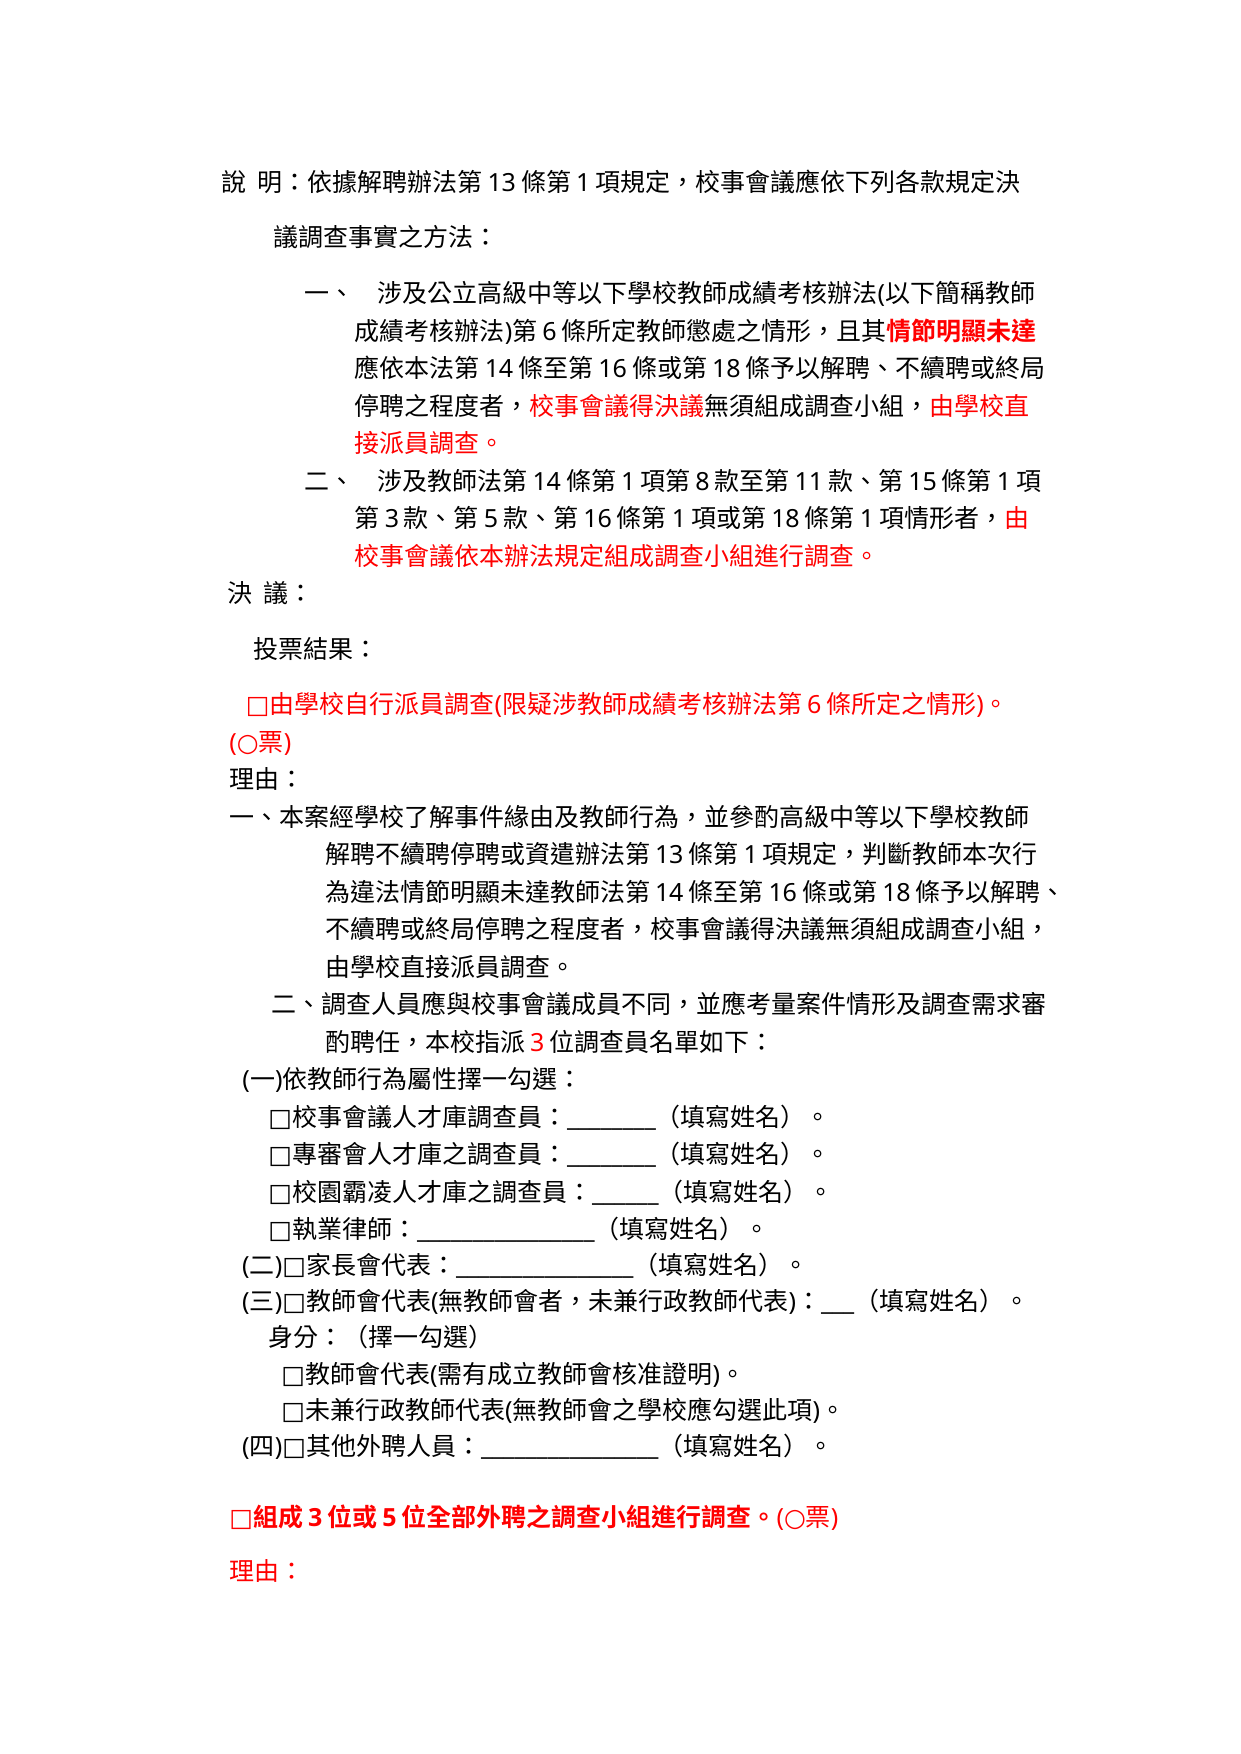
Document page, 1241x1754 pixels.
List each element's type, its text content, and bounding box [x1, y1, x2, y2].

text (四)□其他外聘人員：________________（填寫姓名）。 [177, 1427, 1053, 1463]
list 議調查事實之方法： [214, 217, 1053, 255]
text □執業律師：________________（填寫姓名）。 [177, 1209, 1053, 1245]
list 理由： [177, 759, 1053, 797]
list (○票) [177, 722, 1053, 759]
list 涉及公立高級中等以下學校教師成績考核辦法(以下簡稱教師成績考核辦法)第6條所定教師懲處之情形，且其情節明顯未達應依本法第14條至第16條或第18條予以解聘、不續聘或終局停聘之程度者，校事會議得決議無須組成調查小組，由學校直接派員調查。 [304, 273, 1053, 460]
text 理由： [177, 1551, 1053, 1588]
list 投票結果： [202, 628, 1053, 666]
list □校事會議人才庫調查員：________（填寫姓名）。 [177, 1097, 1053, 1134]
list (一)依教師行為屬性擇一勾選： [177, 1059, 1053, 1097]
list 涉及教師法第14條第1項第8款至第11款、第15條第1項第3款、第5款、第16條第1項或第18條第1項情形者，由校事會議依本辦法規定組成調查小組進行調查。 [304, 460, 1053, 573]
text □組成3位或5位全部外聘之調查小組進行調查。(○票) [177, 1497, 1053, 1533]
list 二、調查人員應與校事會議成員不同，並應考量案件情形及調查需求審酌聘任，本校指派3位調查員名單如下： [271, 984, 1053, 1059]
text □教師會代表(需有成立教師會核准證明)。 [177, 1354, 1053, 1390]
text 身分：（擇一勾選） [177, 1318, 1053, 1354]
list 說 明：依據解聘辦法第13條第1項規定，校事會議應依下列各款規定決 [214, 162, 1053, 199]
text (三)□教師會代表(無教師會者，未兼行政教師代表)：___（填寫姓名）。 [177, 1282, 1053, 1318]
list 決 議： [202, 573, 1053, 610]
list 一、本案經學校了解事件緣由及教師行為，並參酌高級中等以下學校教師解聘不續聘停聘或資遣辦法第13條第1項規定，判斷教師本次行為違法情節明顯未達教師法第14條至第16條或第18條予以解聘、不續聘或終局停聘之程度者，校事會議得決議無須組成調查小組，由學校直接派員調查。 [177, 797, 1053, 984]
text □未兼行政教師代表(無教師會之學校應勾選此項)。 [177, 1390, 1053, 1427]
list □由學校自行派員調查(限疑涉教師成績考核辦法第6條所定之情形)。 [207, 684, 1078, 722]
list □專審會人才庫之調查員：________（填寫姓名）。 [177, 1134, 1053, 1172]
text (二)□家長會代表：________________（填寫姓名）。 [177, 1245, 1053, 1282]
list □校園霸凌人才庫之調查員：______（填寫姓名）。 [177, 1172, 1053, 1209]
